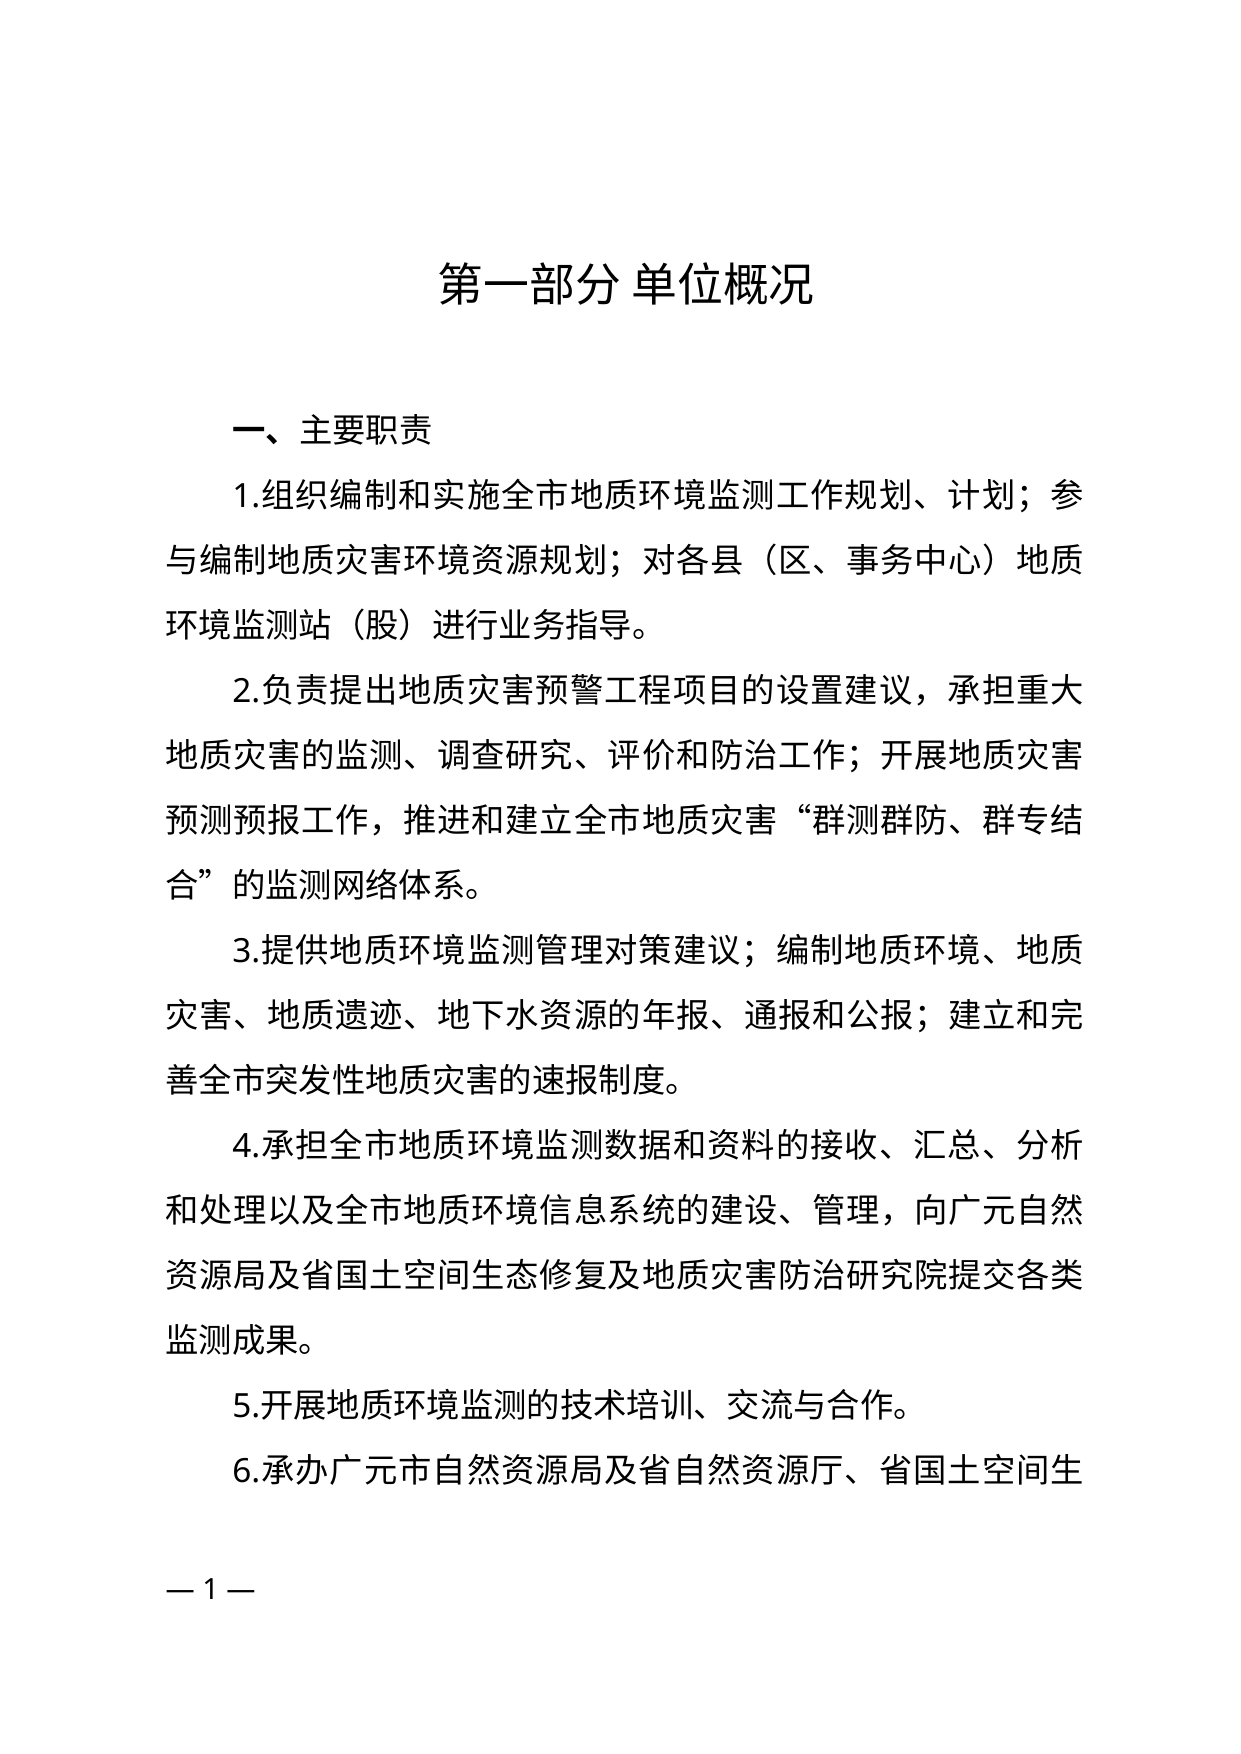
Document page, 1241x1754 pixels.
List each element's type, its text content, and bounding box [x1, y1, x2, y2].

text 2.负责提出地质灾害预警工程项目的设置建议，承担重大地质灾害的监测、调查研究、评价和防治工作；开展地质灾害预测预报工作，推进和建立全市地质灾害“群测群防、群专结合”的监测网络体系。 [165, 655, 1087, 915]
text 5.开展地质环境监测的技术培训、交流与合作。 [165, 1370, 1087, 1435]
text 4.承担全市地质环境监测数据和资料的接收、汇总、分析和处理以及全市地质环境信息系统的建设、管理，向广元自然资源局及省国土空间生态修复及地质灾害防治研究院提交各类监测成果。 [165, 1110, 1087, 1370]
subtitle 一、主要职责 [165, 395, 1087, 460]
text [165, 1435, 1087, 1500]
text 3.提供地质环境监测管理对策建议；编制地质环境、地质灾害、地质遗迹、地下水资源的年报、通报和公报；建立和完善全市突发性地质灾害的速报制度。 [165, 915, 1087, 1110]
text 1.组织编制和实施全市地质环境监测工作规划、计划；参与编制地质灾害环境资源规划；对各县（区、事务中心）地质环境监测站（股）进行业务指导。 [165, 460, 1087, 655]
subtitle 第一部分 单位概况 [165, 233, 1087, 330]
